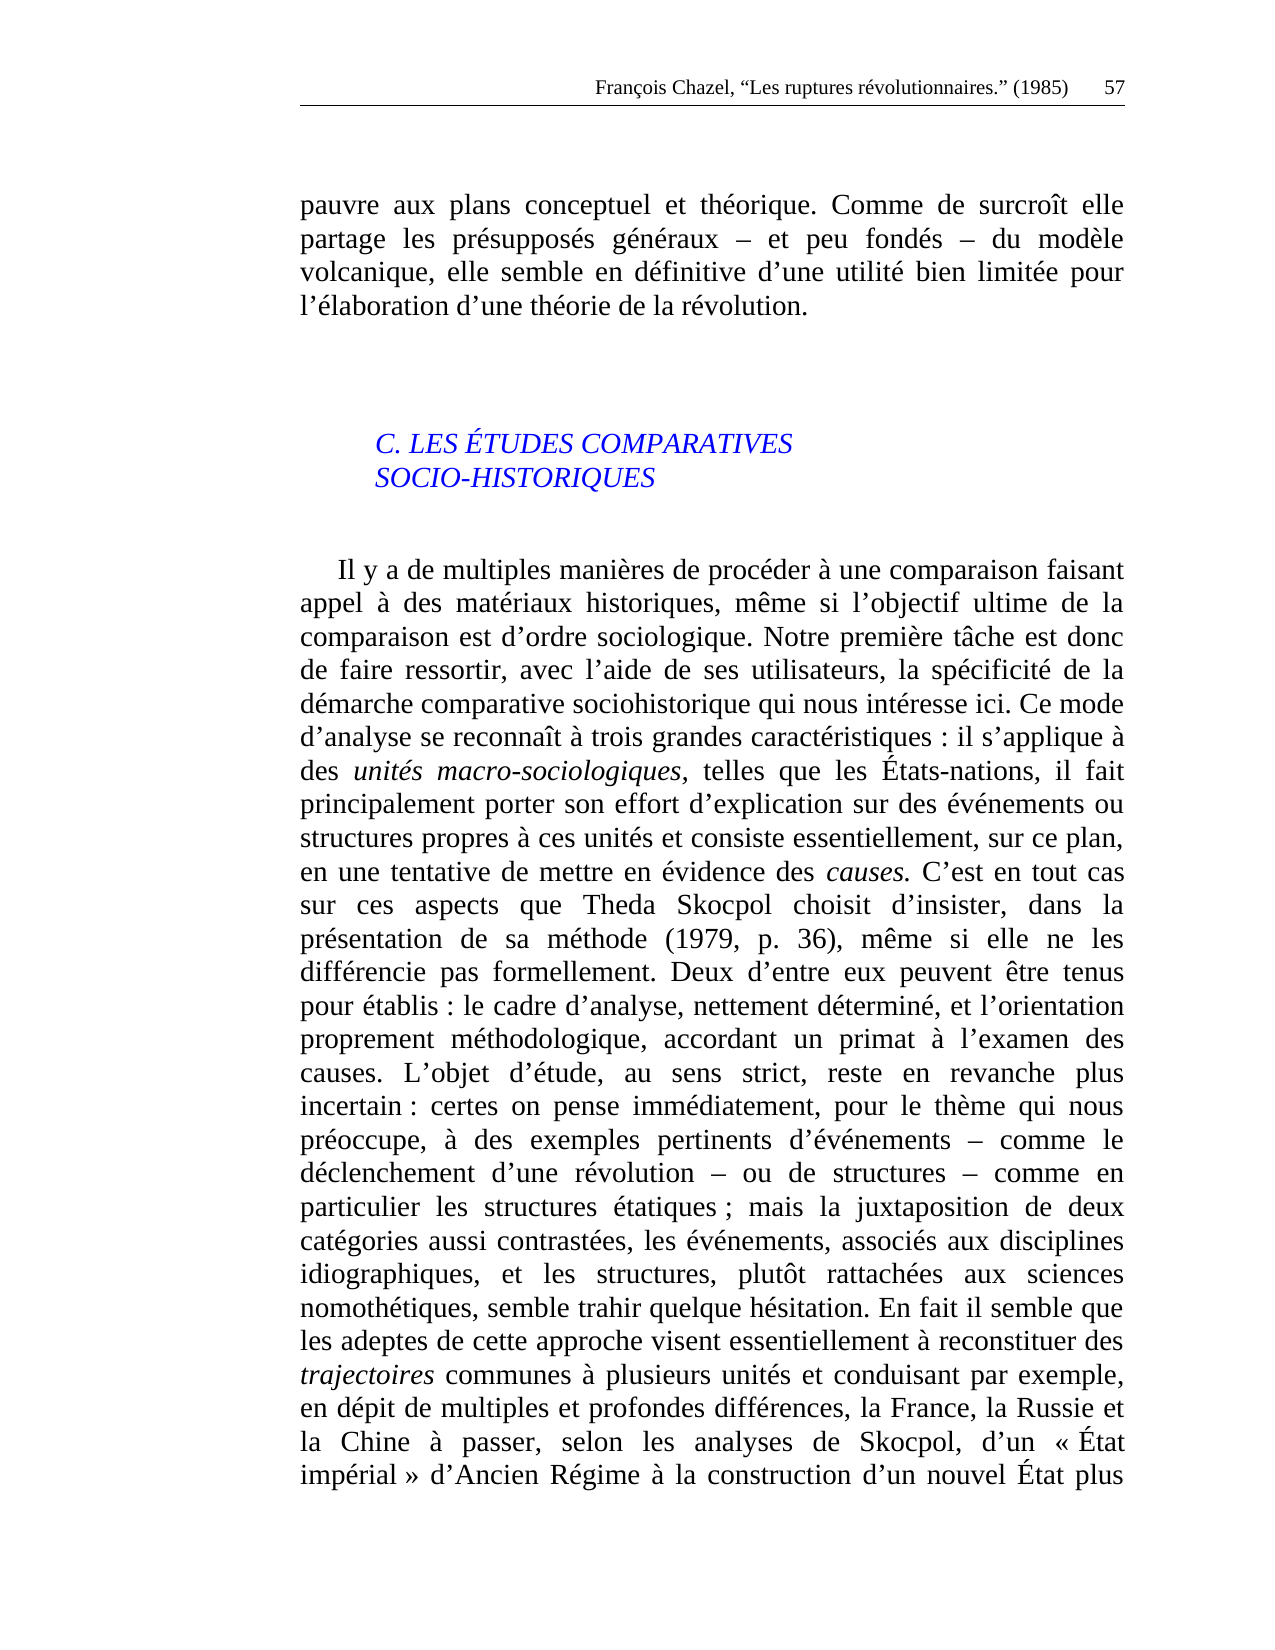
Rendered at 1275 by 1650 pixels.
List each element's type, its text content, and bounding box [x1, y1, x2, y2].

text C. LES ÉTUDES COMPARATIVES SOCIO-HISTORIQUES [375, 426, 1125, 493]
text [300, 552, 1125, 1491]
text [300, 187, 1125, 322]
